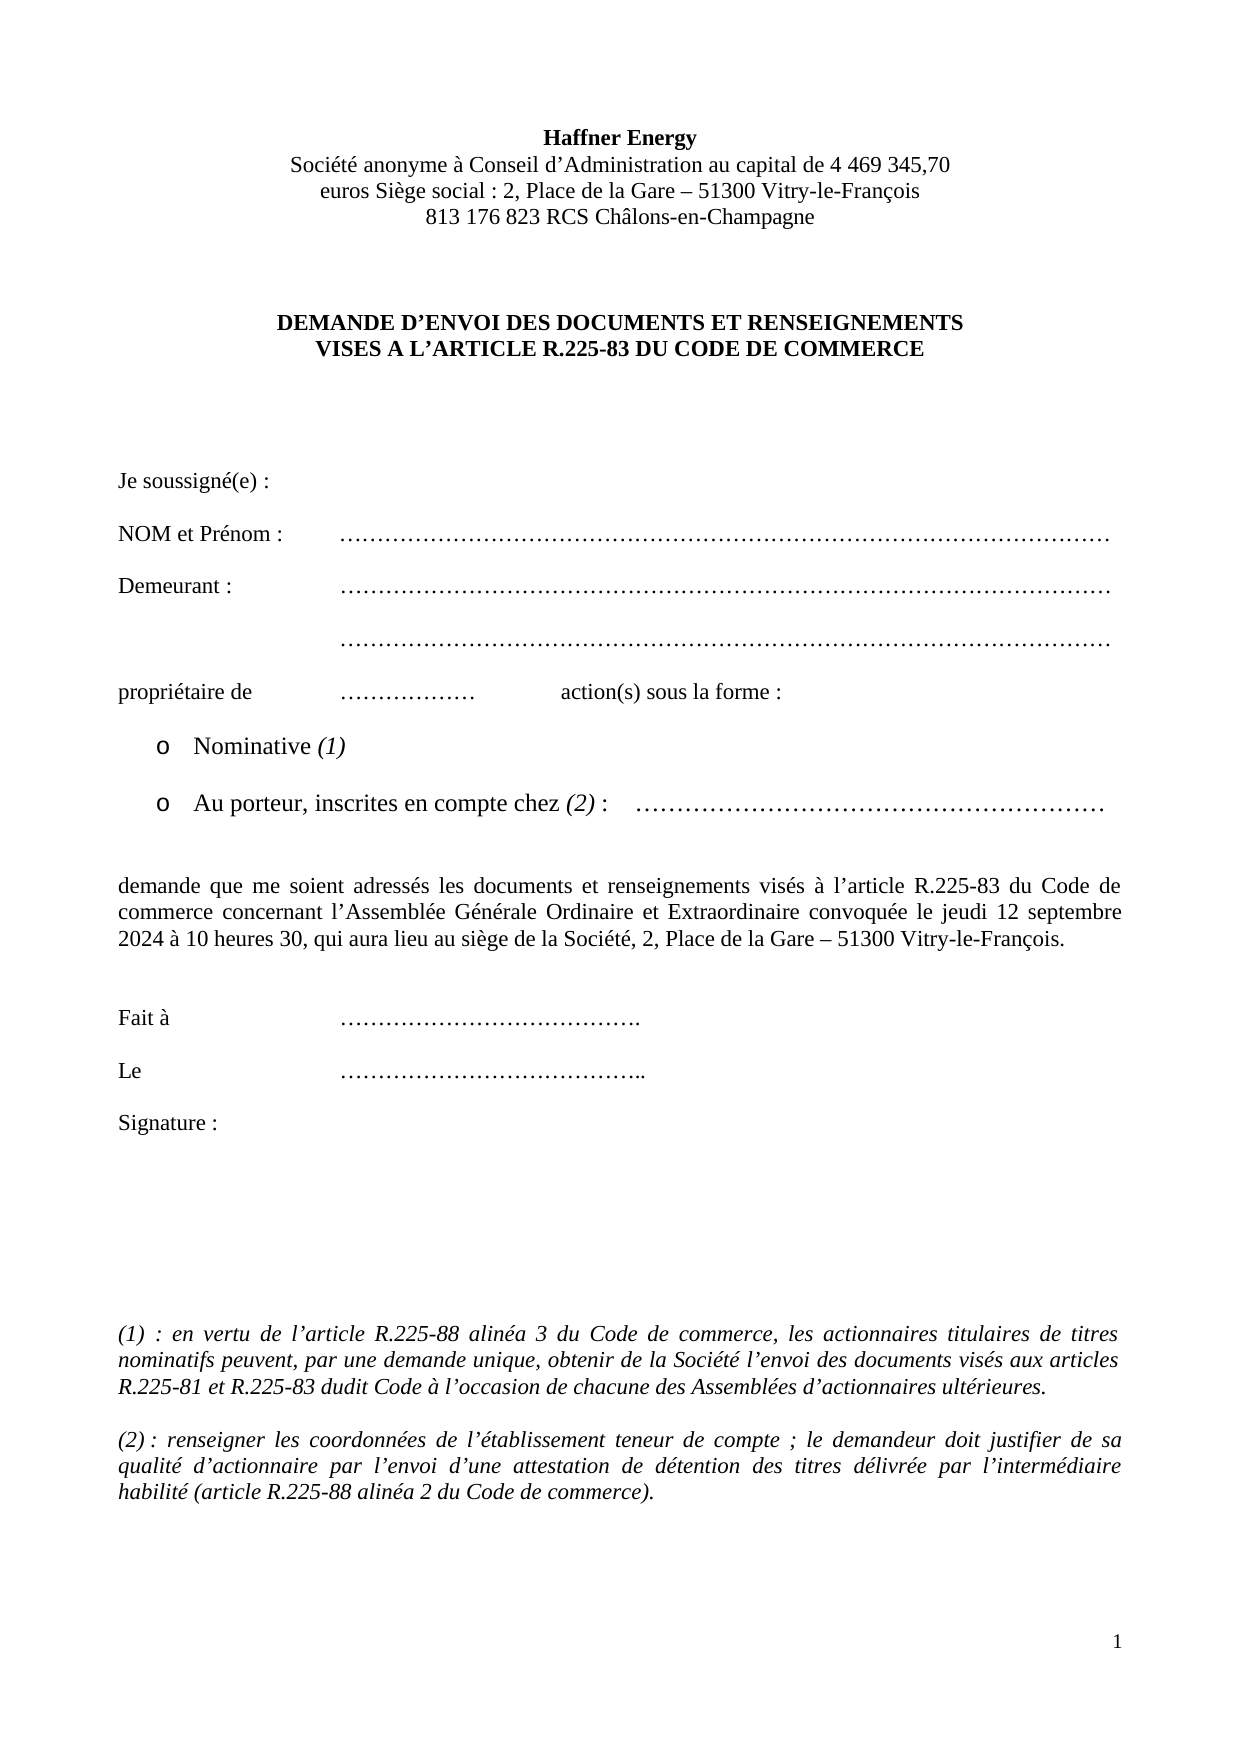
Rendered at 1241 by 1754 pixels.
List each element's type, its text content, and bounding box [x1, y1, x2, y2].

list Nominative (1) [155, 731, 1134, 762]
title Au porteur, inscrites en compte chez (2) : ………………………………………………… [155, 788, 1134, 819]
text NOM et Prénom : ………………………………………………………………………………………… [118, 520, 1134, 546]
subtitle Haffner Energy [262, 124, 978, 151]
text Signature : [118, 1109, 1134, 1136]
text Fait à …………………………………. [118, 1004, 1134, 1030]
text 813 176 823 RCS Châlons-en-Champagne [262, 204, 978, 230]
text demande que me soient adressés les documents et renseignements visés à l’article R.225-83 du Code de commerce concernant l’Assemblée Générale Ordinaire et Extraordinaire convoquée le jeudi 12 septembre 2024 à 10 heures 30, qui aura lieu au siège de la Société, 2, Place de la Gare – 51300 Vitry-le-François. [118, 872, 1123, 951]
text 1 [106, 1629, 1122, 1653]
text Je soussigné(e) : [118, 467, 1134, 493]
list : renseigner les coordonnées de l’établissement teneur de compte ; le demandeur doit justifier de sa qualité d’actionnaire par l’envoi d’une attestation de détention des titres délivrée par l’intermédiaire habilité (article R.225-88 alinéa 2 du Code de commerce). [118, 1426, 1122, 1505]
list : en vertu de l’article R.225-88 alinéa 3 du Code de commerce, les actionnaires titulaires de titres nominatifs peuvent, par une demande unique, obtenir de la Société l’envoi des documents visés aux articles R.225-81 et R.225-83 dudit Code à l’occasion de chacune des Assemblées d’actionnaires ultérieures. [118, 1320, 1122, 1399]
text ………………………………………………………………………………………… propriétaire de ……………… action(s) sous la forme : [118, 625, 1119, 704]
text Société anonyme à Conseil d’Administration au capital de 4 469 345,70 euros Siège social : 2, Place de la Gare – 51300 Vitry-le-François [262, 151, 978, 204]
text Le ………………………………….. [118, 1057, 1134, 1083]
subtitle DEMANDE D’ENVOI DES DOCUMENTS ET RENSEIGNEMENTS VISES A L’ARTICLE R.225-83 DU CODE DE COMMERCE [262, 309, 978, 362]
text Demeurant : ………………………………………………………………………………………… [118, 572, 1134, 599]
